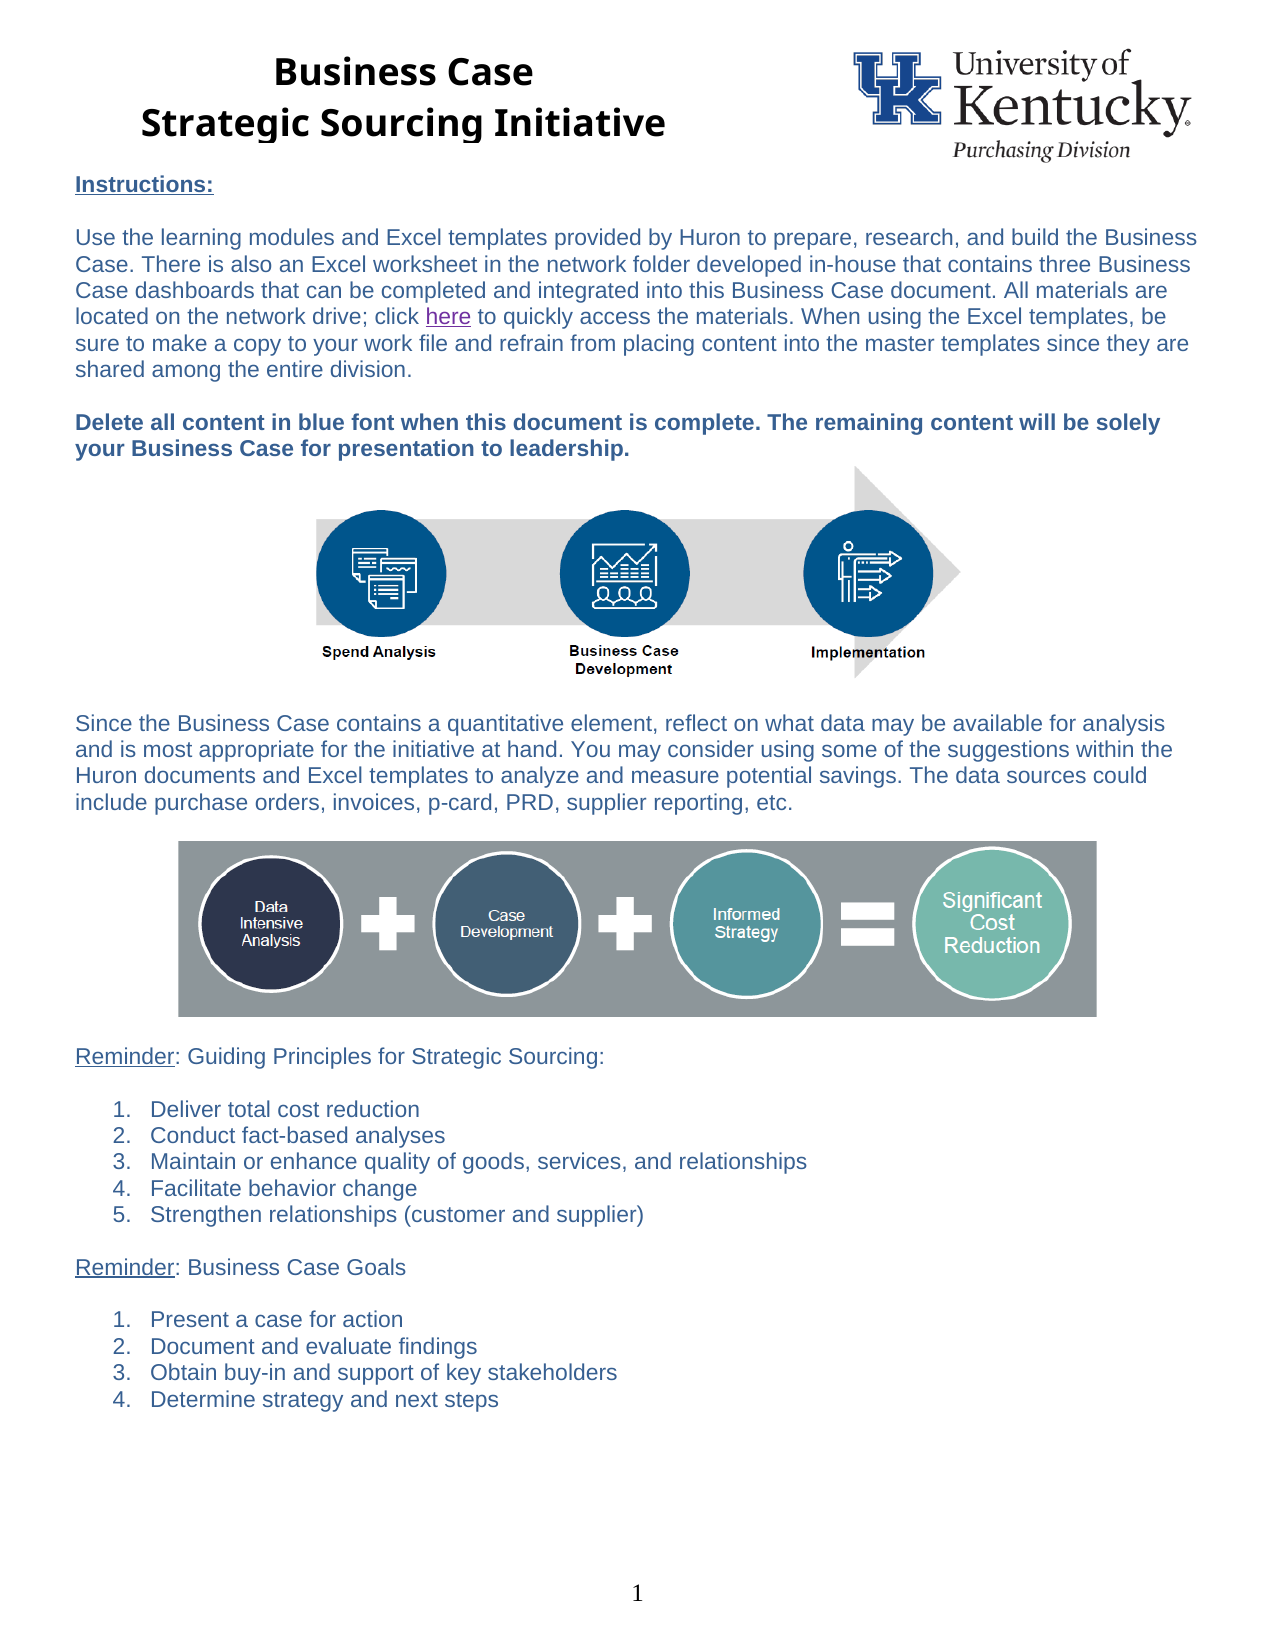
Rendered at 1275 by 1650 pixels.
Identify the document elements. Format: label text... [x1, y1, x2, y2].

picture [178, 841, 1097, 1017]
text Delete all content in blue font when this document is complete. The remaining content will be solely your Business Case for presentation to leadership. [75, 409, 1200, 461]
list Present a case for action [112, 1306, 1200, 1333]
list Deliver total cost reduction [112, 1096, 1200, 1122]
list Maintain or enhance quality of goods, services, and relationships [112, 1148, 1200, 1175]
text Instructions: [75, 171, 1200, 198]
list Strengthen relationships (customer and supplier) [112, 1201, 1200, 1227]
picture [303, 461, 972, 684]
text Reminder: Guiding Principles for Strategic Sourcing: [75, 1043, 1200, 1069]
list Document and evaluate findings [112, 1333, 1200, 1359]
list Determine strategy and next steps [112, 1386, 1200, 1412]
list Obtain buy-in and support of key stakeholders [112, 1359, 1200, 1386]
text Use the learning modules and Excel templates provided by Huron to prepare, research, and build the Business Case. There is also an Excel worksheet in the network folder developed in-house that contains three Business Case dashboards that can be completed and integrated into this Business Case document. All materials are located on the network drive; click here to quickly access the materials. When using the Excel templates, be sure to make a copy to your work file and refrain from placing content into the master templates since they are shared among the entire division. [75, 224, 1200, 382]
list Facilitate behavior change [112, 1175, 1200, 1201]
list Conduct fact-based analyses [112, 1122, 1200, 1148]
text Reminder: Business Case Goals [75, 1254, 1200, 1280]
text Since the Business Case contains a quantitative element, reflect on what data may be available for analysis and is most appropriate for the initiative at hand. You may consider using some of the suggestions within the Huron documents and Excel templates to analyze and measure potential savings. The data sources could include purchase orders, invoices, p-card, PRD, supplier reporting, etc. [75, 710, 1200, 815]
